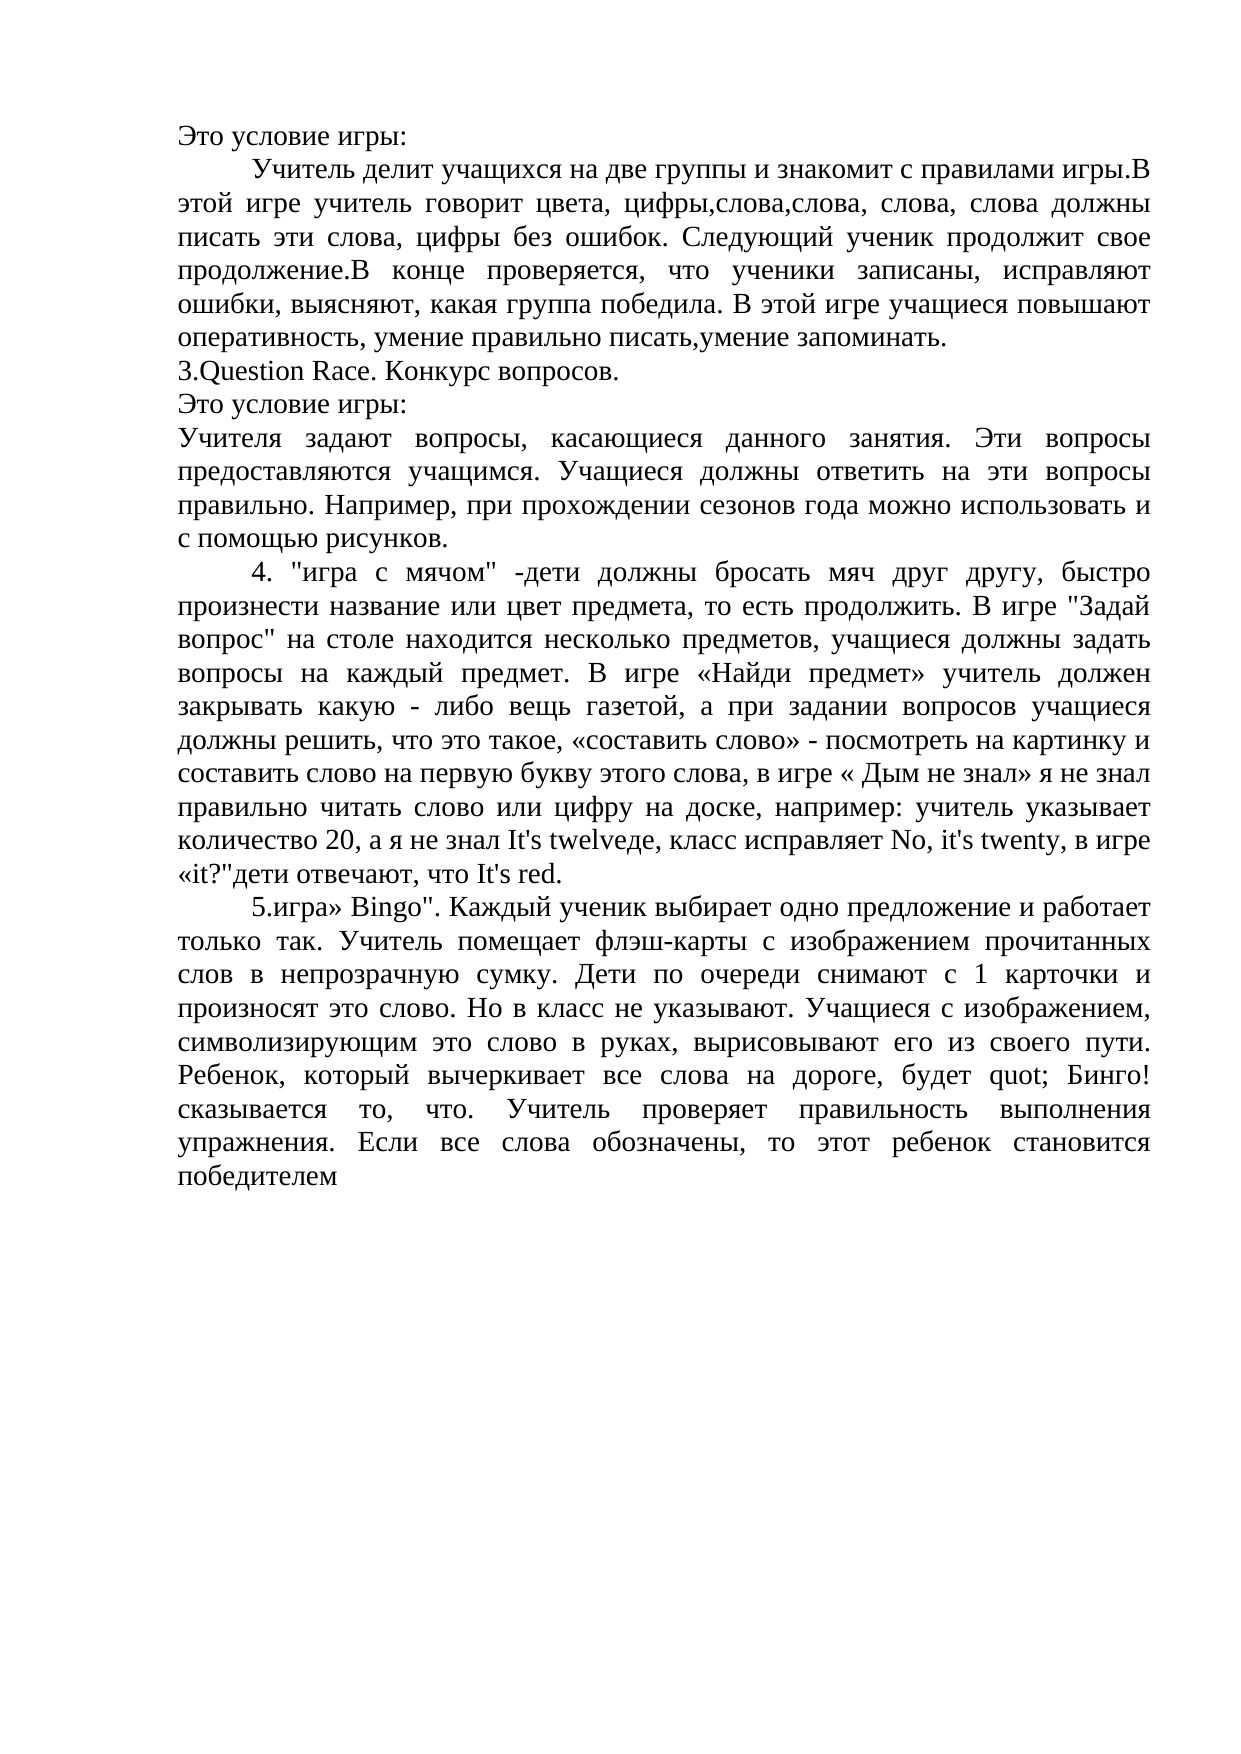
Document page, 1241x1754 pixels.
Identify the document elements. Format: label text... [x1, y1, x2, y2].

text Учителя задают вопросы, касающиеся данного занятия. Эти вопросы предоставляются учащимся. Учащиеся должны ответить на эти вопросы правильно. Например, при прохождении сезонов года можно использовать и с помощью рисунков. [177, 420, 1152, 554]
text 4. "игра с мячом" -дети должны бросать мяч друг другу, быстро произнести название или цвет предмета, то есть продолжить. В игре "Задай вопрос" на столе находится несколько предметов, учащиеся должны задать вопросы на каждый предмет. В игре «Найди предмет» учитель должен закрывать какую - либо вещь газетой, а при задании вопросов учащиеся должны решить, что это такое, «составить слово» - посмотреть на картинку и составить слово на первую букву этого слова, в игре « Дым не знал» я не знал правильно читать слово или цифру на доске, например: учитель указывает количество 20, а я не знал It's twelveде, класс исправляет No, it's twenty, в игре «it?"дети отвечают, что It's red. [177, 554, 1152, 889]
text 5.игра» Bingo". Каждый ученик выбирает одно предложение и работает только так. Учитель помещает флэш-карты с изображением прочитанных слов в непрозрачную сумку. Дети по очереди снимают с 1 карточки и произносят это слово. Но в класс не указывают. Учащиеся с изображением, символизирующим это слово в руках, вырисовывают его из своего пути. Ребенок, который вычеркивает все слова на дороге, будет quot; Бинго! сказывается то, что. Учитель проверяет правильность выполнения упражнения. Если все слова обозначены, то этот ребенок становится победителем [177, 889, 1152, 1191]
text 3.Question Race. Конкурс вопросов. [177, 353, 1152, 386]
text Это условие игры: [177, 386, 1152, 420]
text Учитель делит учащихся на две группы и знакомит с правилами игры.В этой игре учитель говорит цвета, цифры,слова,слова, слова, слова должны писать эти слова, цифры без ошибок. Следующий ученик продолжит свое продолжение.В конце проверяется, что ученики записаны, исправляют ошибки, выясняют, какая группа победила. В этой игре учащиеся повышают оперативность, умение правильно писать,умение запоминать. [177, 152, 1152, 353]
text Это условие игры: [177, 118, 1152, 152]
